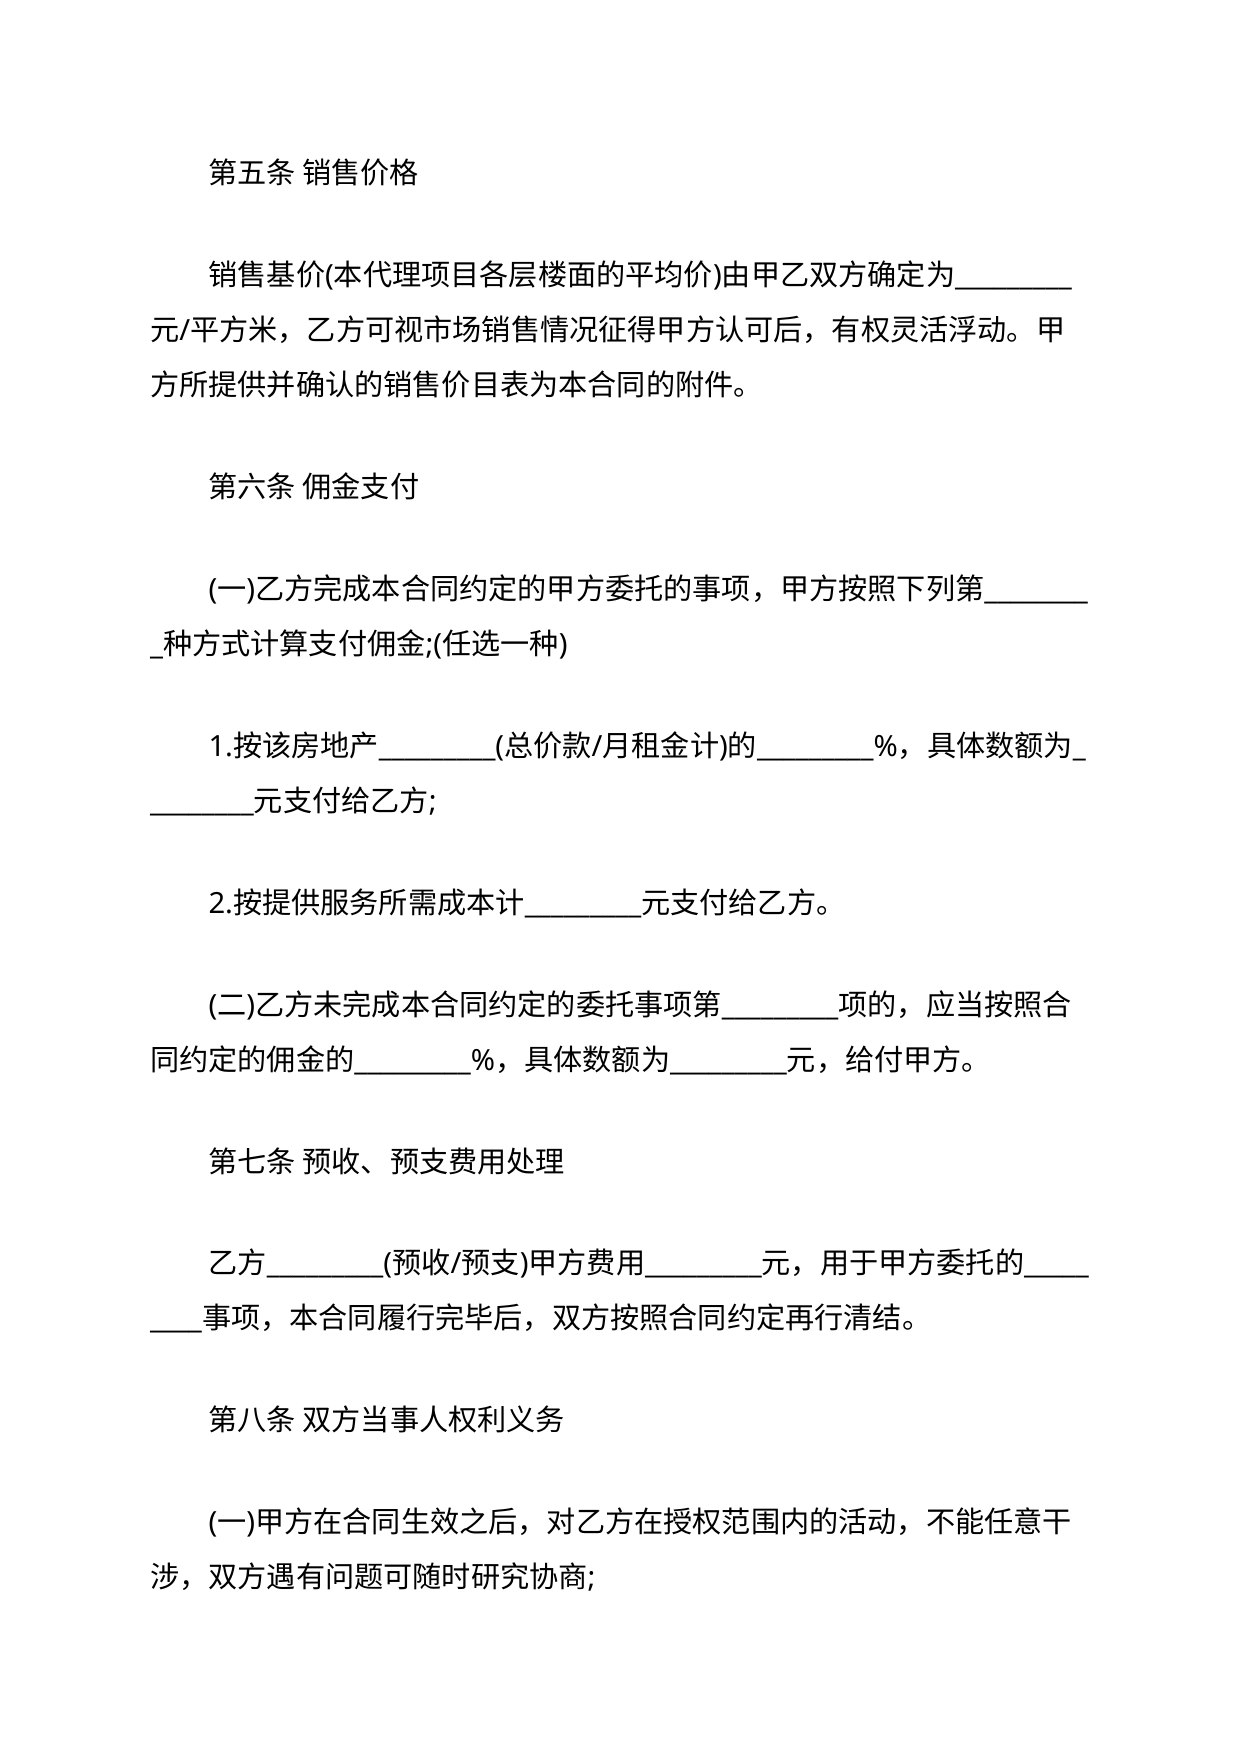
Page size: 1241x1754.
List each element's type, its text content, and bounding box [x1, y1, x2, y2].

text 销售基价(本代理项目各层楼面的平均价)由甲乙双方确定为_________元/平方米，乙方可视市场销售情况征得甲方认可后，有权灵活浮动。甲方所提供并确认的销售价目表为本合同的附件。 [150, 252, 1090, 404]
text 1.按该房地产_________(总价款/月租金计)的_________%，具体数额为_________元支付给乙方; [150, 722, 1090, 820]
text 第七条 预收、预支费用处理 [150, 1138, 1090, 1181]
text 乙方_________(预收/预支)甲方费用_________元，用于甲方委托的_________事项，本合同履行完毕后，双方按照合同约定再行清结。 [150, 1240, 1090, 1337]
text (二)乙方未完成本合同约定的委托事项第_________项的，应当按照合同约定的佣金的_________%，具体数额为_________元，给付甲方。 [150, 981, 1090, 1079]
text (一)乙方完成本合同约定的甲方委托的事项，甲方按照下列第_________种方式计算支付佣金;(任选一种) [150, 565, 1090, 663]
text 2.按提供服务所需成本计_________元支付给乙方。 [150, 879, 1090, 922]
text 第五条 销售价格 [150, 150, 1090, 192]
text (一)甲方在合同生效之后，对乙方在授权范围内的活动，不能任意干涉，双方遇有问题可随时研究协商; [150, 1499, 1090, 1596]
text 第八条 双方当事人权利义务 [150, 1397, 1090, 1439]
text 第六条 佣金支付 [150, 463, 1090, 506]
